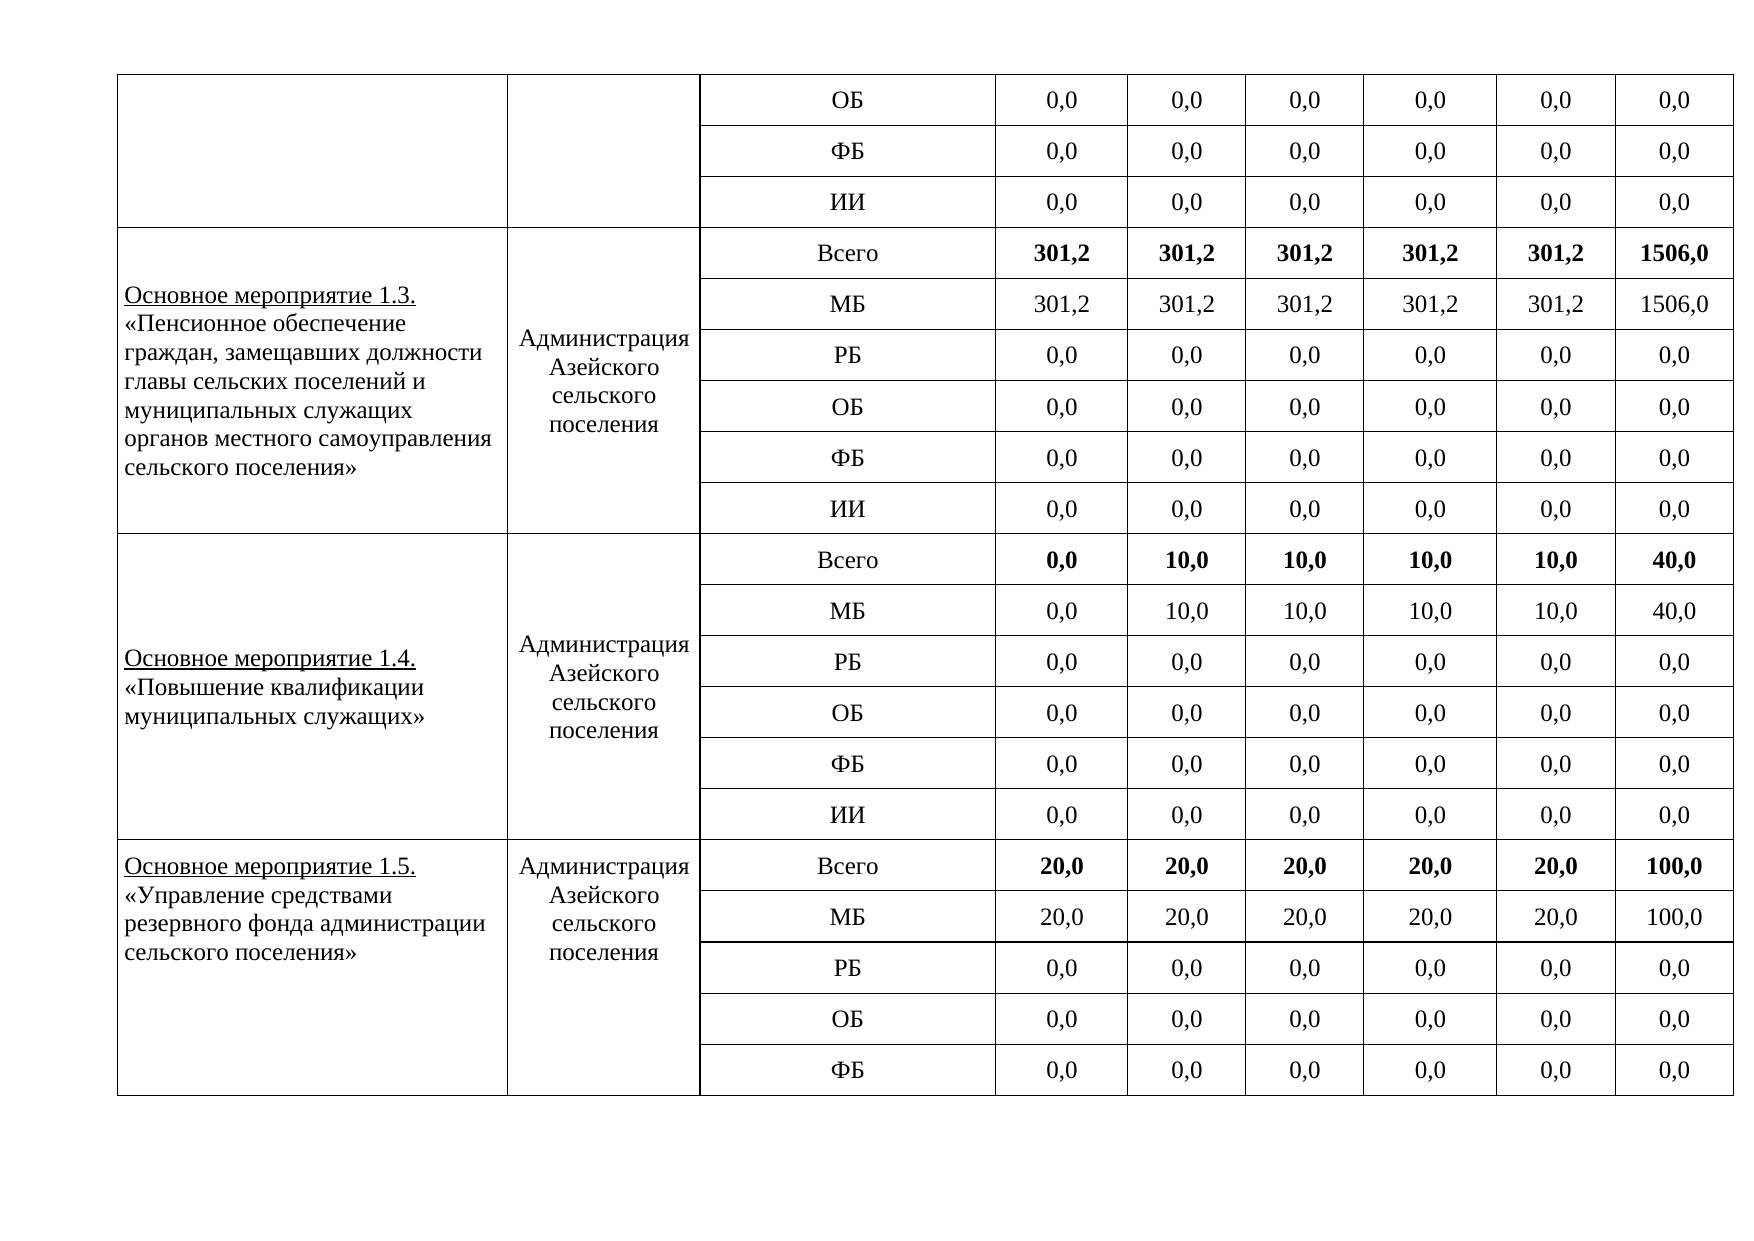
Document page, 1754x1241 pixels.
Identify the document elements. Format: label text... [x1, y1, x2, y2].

table_cell 0,0 [1364, 636, 1496, 686]
table_cell 301,2 [1497, 279, 1615, 329]
table_cell 0,0 [1616, 1045, 1733, 1094]
table_cell 0,0 [1364, 1045, 1496, 1094]
table_cell 0,0 [996, 994, 1127, 1043]
table_cell 0,0 [1364, 789, 1496, 839]
table_cell 0,0 [1364, 687, 1496, 737]
table_cell 0,0 [1364, 994, 1496, 1043]
table_cell 0,0 [1364, 738, 1496, 788]
table_cell 0,0 [1616, 687, 1733, 737]
table_cell 0,0 [996, 177, 1127, 227]
table_cell РБ [701, 330, 995, 380]
table_cell ФБ [701, 738, 995, 788]
table_cell 0,0 [996, 483, 1127, 533]
table_cell 0,0 [1246, 738, 1363, 788]
table_cell 10,0 [1246, 585, 1363, 635]
table_cell 10,0 [1246, 534, 1363, 584]
table_cell 0,0 [1497, 1045, 1615, 1094]
table_cell Основное мероприятие 1.5. «Управление средствами резервного фонда администрации сельского поселения» [118, 840, 507, 1094]
table_cell 100,0 [1616, 840, 1733, 890]
table_cell 0,0 [1616, 381, 1733, 431]
table_cell Всего [701, 840, 995, 890]
table_cell 0,0 [1497, 636, 1615, 686]
table_cell 0,0 [1616, 636, 1733, 686]
table_cell 40,0 [1616, 534, 1733, 584]
table_cell 0,0 [1246, 943, 1363, 992]
table_cell 301,2 [1128, 279, 1245, 329]
table_cell 0,0 [1246, 483, 1363, 533]
table_cell 0,0 [1616, 75, 1733, 125]
table_cell 20,0 [1246, 891, 1363, 941]
table_cell 0,0 [1616, 994, 1733, 1043]
table_cell Всего [701, 228, 995, 278]
table_cell 10,0 [1128, 534, 1245, 584]
table_cell 20,0 [996, 840, 1127, 890]
table_cell Основное мероприятие 1.3. «Пенсионное обеспечение граждан, замещавших должности главы сельских поселений и муниципальных служащих органов местного самоуправления сельского поселения» [118, 228, 507, 533]
table_cell 10,0 [1128, 585, 1245, 635]
table_cell 0,0 [1497, 483, 1615, 533]
table_cell Основное мероприятие 1.4. «Повышение квалификации муниципальных служащих» [118, 534, 507, 839]
table_cell 301,2 [1497, 228, 1615, 278]
table_cell 0,0 [1616, 330, 1733, 380]
table_cell 0,0 [1364, 381, 1496, 431]
table_cell МБ [701, 891, 995, 941]
table_cell 10,0 [1364, 534, 1496, 584]
table_cell ФБ [701, 1045, 995, 1094]
table_cell ОБ [701, 687, 995, 737]
table_cell 0,0 [996, 738, 1127, 788]
table_cell 0,0 [1364, 330, 1496, 380]
table_cell ОБ [701, 75, 995, 125]
table_cell 0,0 [1246, 432, 1363, 482]
table_cell 1506,0 [1616, 279, 1733, 329]
table_cell 20,0 [1364, 891, 1496, 941]
table_cell 10,0 [1364, 585, 1496, 635]
table_cell МБ [701, 279, 995, 329]
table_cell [508, 840, 699, 1094]
table_cell 0,0 [996, 534, 1127, 584]
table_cell 0,0 [1128, 994, 1245, 1043]
table_cell 301,2 [1364, 228, 1496, 278]
table_cell 0,0 [1246, 330, 1363, 380]
table_cell 0,0 [1128, 177, 1245, 227]
table_cell ОБ [701, 994, 995, 1043]
table_cell 0,0 [996, 585, 1127, 635]
table_cell 0,0 [1497, 381, 1615, 431]
table_cell 0,0 [1128, 126, 1245, 176]
table_cell 0,0 [1616, 432, 1733, 482]
table_cell 0,0 [1497, 177, 1615, 227]
table_cell 0,0 [1497, 789, 1615, 839]
table_cell 301,2 [1364, 279, 1496, 329]
table_cell 0,0 [996, 687, 1127, 737]
table_cell 0,0 [1128, 687, 1245, 737]
table_cell 1506,0 [1616, 228, 1733, 278]
table_cell 0,0 [1128, 943, 1245, 992]
table_cell 0,0 [1497, 432, 1615, 482]
table_cell 0,0 [1497, 75, 1615, 125]
table_cell 0,0 [1246, 381, 1363, 431]
table_cell 20,0 [1246, 840, 1363, 890]
table_cell 301,2 [996, 228, 1127, 278]
table_cell ФБ [701, 432, 995, 482]
table_cell 0,0 [1616, 483, 1733, 533]
table_cell Администрация Азейского сельского поселения [508, 534, 699, 839]
table_cell 0,0 [1246, 126, 1363, 176]
table_cell 10,0 [1497, 534, 1615, 584]
table_cell 301,2 [1246, 279, 1363, 329]
table_cell 0,0 [1246, 994, 1363, 1043]
table_cell 10,0 [1497, 585, 1615, 635]
table_cell МБ [701, 585, 995, 635]
table_cell 0,0 [1246, 1045, 1363, 1094]
table_cell 0,0 [1128, 75, 1245, 125]
table_cell 0,0 [1128, 636, 1245, 686]
table_cell ОБ [701, 381, 995, 431]
table_cell 0,0 [1364, 943, 1496, 992]
table_cell 20,0 [1497, 840, 1615, 890]
table_cell 20,0 [1497, 891, 1615, 941]
table_cell 0,0 [1616, 126, 1733, 176]
table_cell 301,2 [1246, 228, 1363, 278]
table_cell 0,0 [996, 943, 1127, 992]
table_cell 0,0 [1364, 432, 1496, 482]
table_cell 20,0 [1364, 840, 1496, 890]
table_cell 0,0 [1616, 177, 1733, 227]
table_cell 0,0 [1364, 75, 1496, 125]
table_cell 0,0 [1497, 994, 1615, 1043]
table_cell 0,0 [1246, 789, 1363, 839]
table_cell 0,0 [1246, 177, 1363, 227]
table_cell 0,0 [1497, 126, 1615, 176]
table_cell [508, 228, 699, 533]
table_cell 0,0 [996, 636, 1127, 686]
table_cell ИИ [701, 483, 995, 533]
table_cell 0,0 [996, 126, 1127, 176]
table_cell 0,0 [1246, 75, 1363, 125]
table_cell 0,0 [996, 432, 1127, 482]
table_cell 0,0 [1616, 738, 1733, 788]
table_cell 0,0 [1128, 789, 1245, 839]
table_cell ИИ [701, 177, 995, 227]
table_cell 40,0 [1616, 585, 1733, 635]
table_cell 0,0 [1364, 483, 1496, 533]
table_cell 0,0 [1616, 789, 1733, 839]
table_cell 0,0 [1364, 177, 1496, 227]
table_cell 0,0 [1497, 738, 1615, 788]
table_cell 0,0 [996, 75, 1127, 125]
table_cell 0,0 [1128, 483, 1245, 533]
table_cell 20,0 [1128, 840, 1245, 890]
table_cell Всего [701, 534, 995, 584]
table_cell 0,0 [996, 381, 1127, 431]
table_cell 0,0 [1246, 687, 1363, 737]
table_cell 0,0 [1616, 943, 1733, 992]
table_cell 0,0 [1364, 126, 1496, 176]
table_cell 0,0 [1128, 330, 1245, 380]
table_cell РБ [701, 636, 995, 686]
table_cell 20,0 [996, 891, 1127, 941]
table_cell 0,0 [1497, 687, 1615, 737]
table_cell 301,2 [1128, 228, 1245, 278]
table_cell 301,2 [996, 279, 1127, 329]
table_cell 0,0 [996, 1045, 1127, 1094]
table_cell ИИ [701, 789, 995, 839]
table_cell 0,0 [1128, 738, 1245, 788]
table_cell РБ [701, 943, 995, 992]
table_cell 0,0 [996, 330, 1127, 380]
table_cell ФБ [701, 126, 995, 176]
table_cell 0,0 [1128, 381, 1245, 431]
table_cell 0,0 [1246, 636, 1363, 686]
table_cell 0,0 [1497, 943, 1615, 992]
table_cell 20,0 [1128, 891, 1245, 941]
table_cell 0,0 [996, 789, 1127, 839]
table_cell 0,0 [1128, 1045, 1245, 1094]
table_cell 0,0 [1128, 432, 1245, 482]
table_cell 100,0 [1616, 891, 1733, 941]
table_cell 0,0 [1497, 330, 1615, 380]
